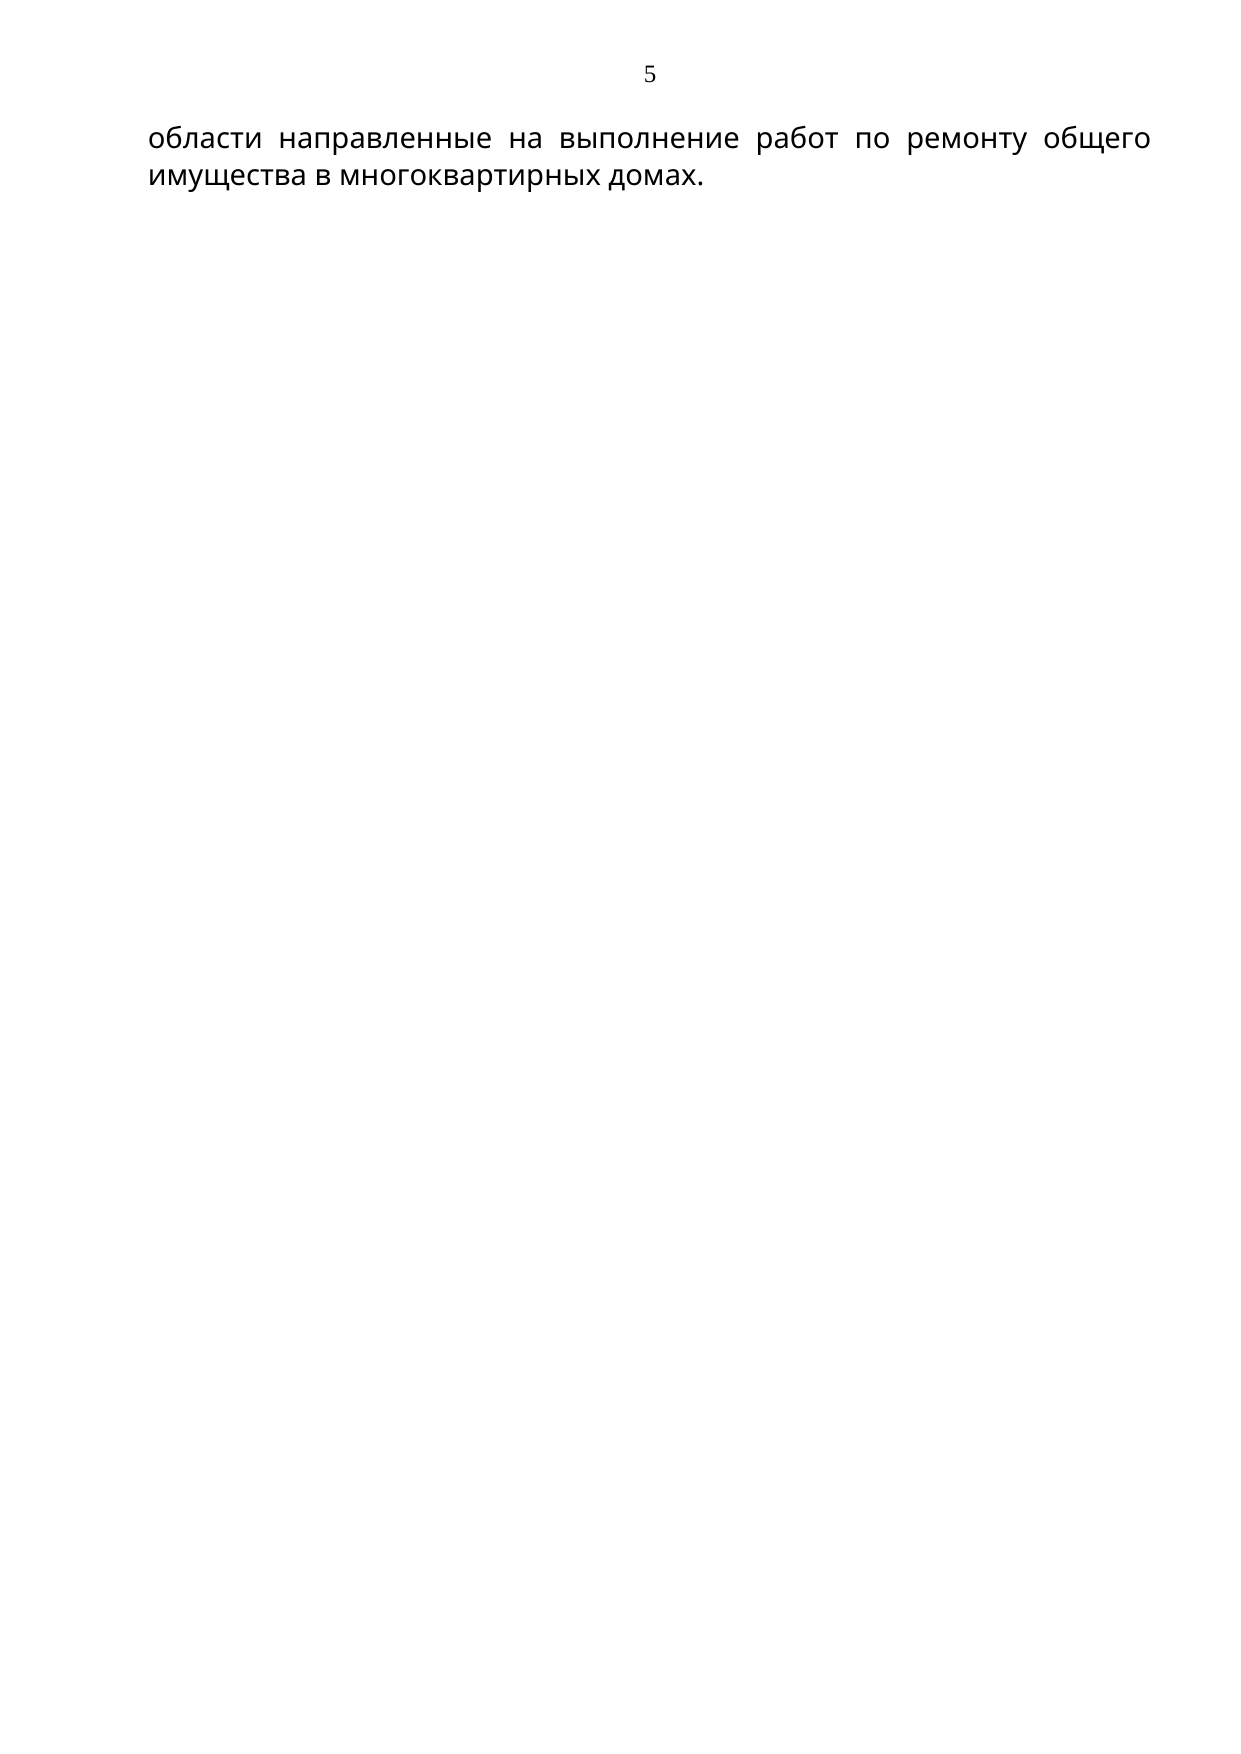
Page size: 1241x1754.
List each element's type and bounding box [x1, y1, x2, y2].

text [148, 118, 1152, 193]
